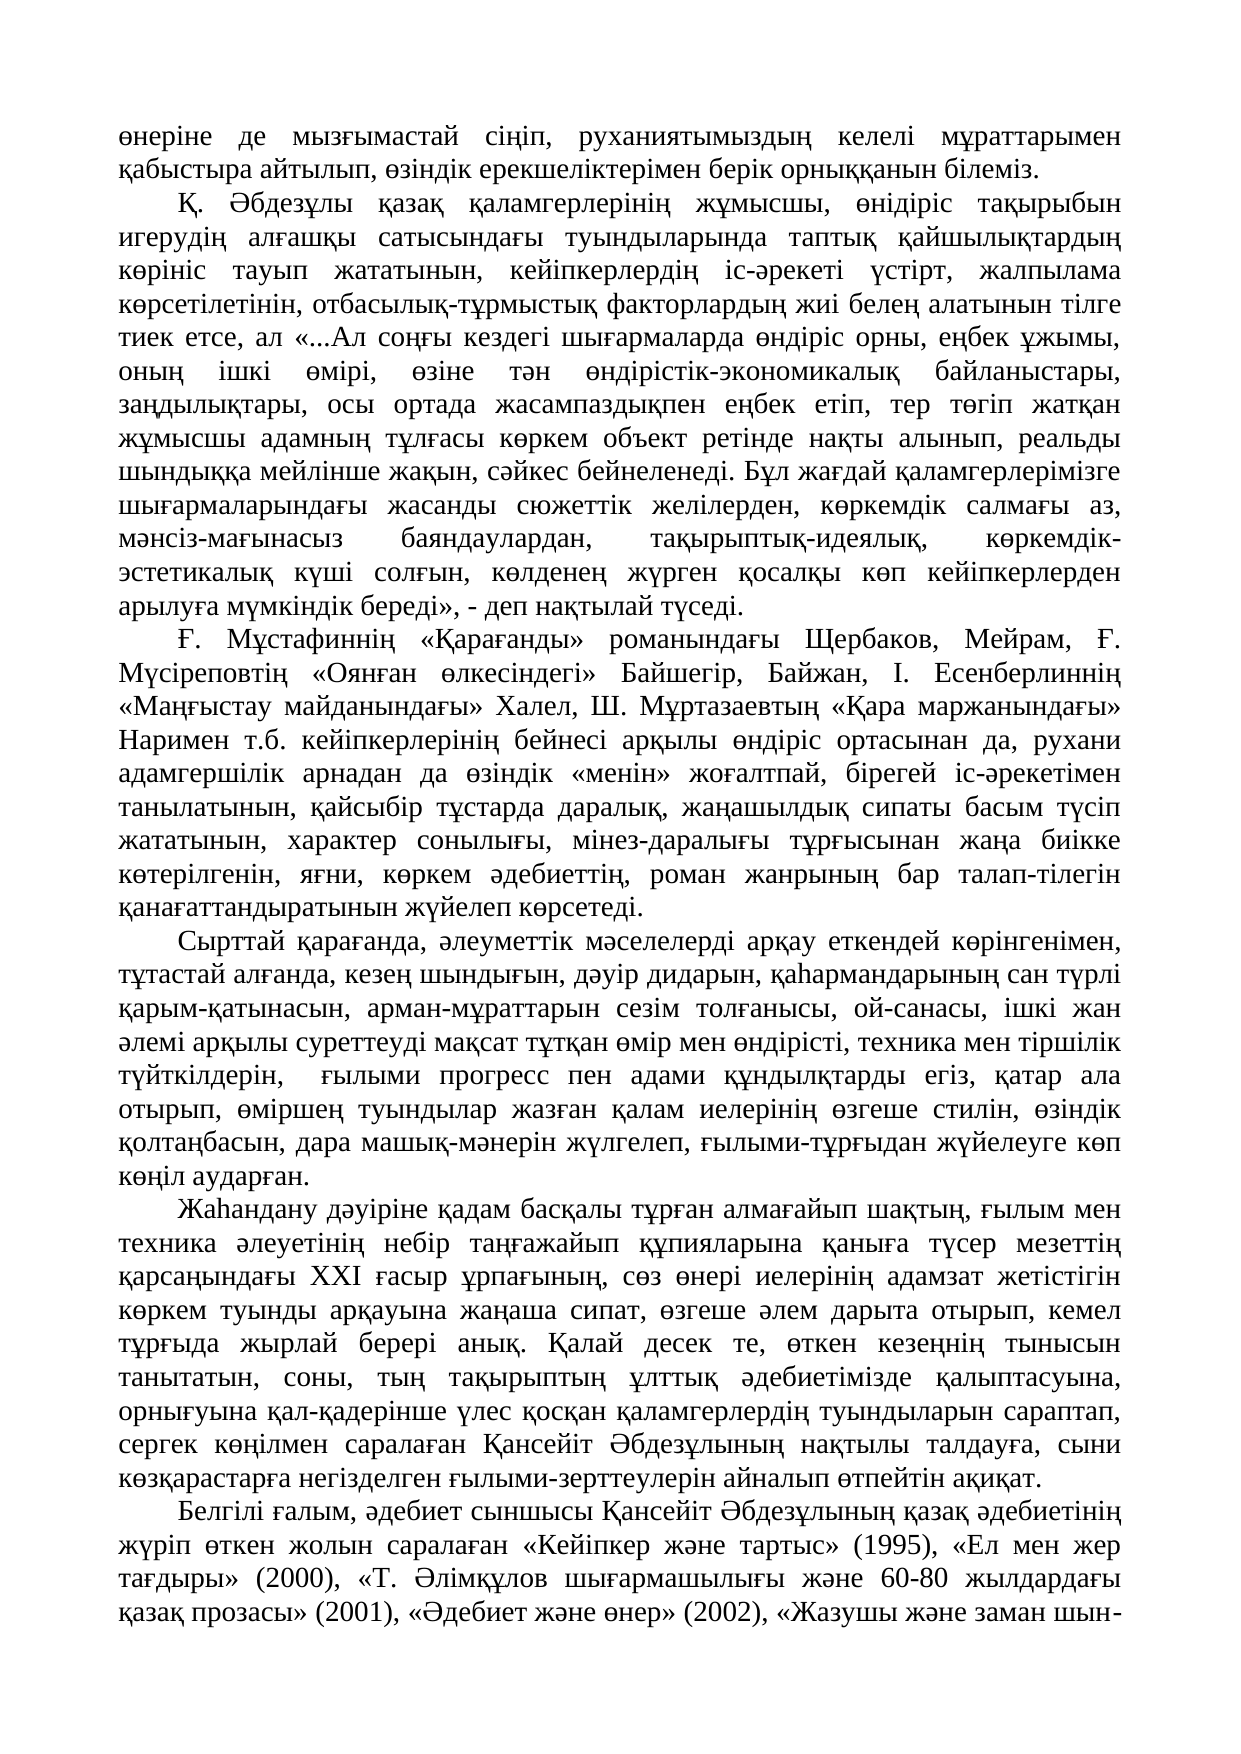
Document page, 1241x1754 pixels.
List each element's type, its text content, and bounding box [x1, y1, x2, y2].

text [118, 118, 1122, 185]
text Ғ. Мұстафиннің «Қарағанды» романындағы Щербаков, Мейрам, Ғ. Мүсіреповтің «Оянған өлкесіндегі» Байшегір, Байжан, І. Есенберлиннің «Маңғыстау майданындағы» Халел, Ш. Мұртазаевтың «Қара маржанындағы» Наримен т.б. кейіпкерлерінің бейнесі арқылы өндіріс ортасынан да, рухани адамгершілік арнадан да өзіндік «менін» жоғалтпай, бірегей іс-әрекетімен танылатынын, қайсыбір тұстарда даралық, жаңашылдық сипаты басым түсіп жататынын, характер сонылығы, мінез-даралығы тұрғысынан жаңа биікке көтерілгенін, яғни, көркем әдебиеттің, роман жанрының бар талап-тілегін қанағаттандыратынын жүйелеп көрсетеді. [118, 621, 1122, 923]
text Қ. Әбдезұлы қазақ қаламгерлерінің жұмысшы, өнідіріс тақырыбын игерудің алғашқы сатысындағы туындыларында таптық қайшылықтардың көрініс тауып жататынын, кейіпкерлердің іс-әрекеті үстірт, жалпылама көрсетілетінін, отбасылық-тұрмыстық факторлардың жиі белең алатынын тілге тиек етсе, ал «...Ал соңғы кездегі шығармаларда өндіріс орны, еңбек ұжымы, оның ішкі өмірі, өзіне тән өндірістік-экономикалық байланыстары, заңдылықтары, осы ортада жасампаздықпен еңбек етіп, тер төгіп жатқан жұмысшы адамның тұлғасы көркем объект ретінде нақты алынып, реальды шындыққа мейлінше жақын, сәйкес бейнеленеді. Бұл жағдай қаламгерлерімізге шығармаларындағы жасанды сюжеттік желілерден, көркемдік салмағы аз, мәнсіз-мағынасыз баяндаулардан, тақырыптық-идеялық, көркемдік-эстетикалық күші солғын, көлденең жүрген қосалқы көп кейіпкерлерден арылуға мүмкіндік береді», - деп нақтылай түседі. [118, 185, 1122, 621]
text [118, 1493, 1122, 1627]
text Жаһандану дәуіріне қадам басқалы тұрған алмағайып шақтың, ғылым мен техника әлеуетінің небір таңғажайып құпияларына қаныға түсер мезеттің қарсаңындағы ХХІ ғасыр ұрпағының, сөз өнері иелерінің адамзат жетістігін көркем туынды арқауына жаңаша сипат, өзгеше әлем дарыта отырып, кемел тұрғыда жырлай берері анық. Қалай десек те, өткен кезеңнің тынысын танытатын, соны, тың тақырыптың ұлттық әдебиетімізде қалыптасуына, орнығуына қал-қадерінше үлес қосқан қаламгерлердің туындыларын сараптап, сергек көңілмен саралаған Қансейіт Әбдезұлының нақтылы талдауға, сыни көзқарастарға негізделген ғылыми-зерттеулерін айналып өтпейтін ақиқат. [118, 1191, 1122, 1493]
text Сырттай қарағанда, әлеуметтік мәселелерді арқау еткендей көрінгенімен, тұтастай алғанда, кезең шындығын, дәуір дидарын, қаһармандарының сан түрлі қарым-қатынасын, арман-мұраттарын сезім толғанысы, ой-санасы, ішкі жан әлемі арқылы суреттеуді мақсат тұтқан өмір мен өндірісті, техника мен тіршілік түйткілдерін, ғылыми прогресс пен адами құндылқтарды егіз, қатар ала отырып, өміршең туындылар жазған қалам иелерінің өзгеше стилін, өзіндік қолтаңбасын, дара машық-мәнерін жүлгелеп, ғылыми-тұрғыдан жүйелеуге көп көңіл аударған. [118, 923, 1122, 1191]
